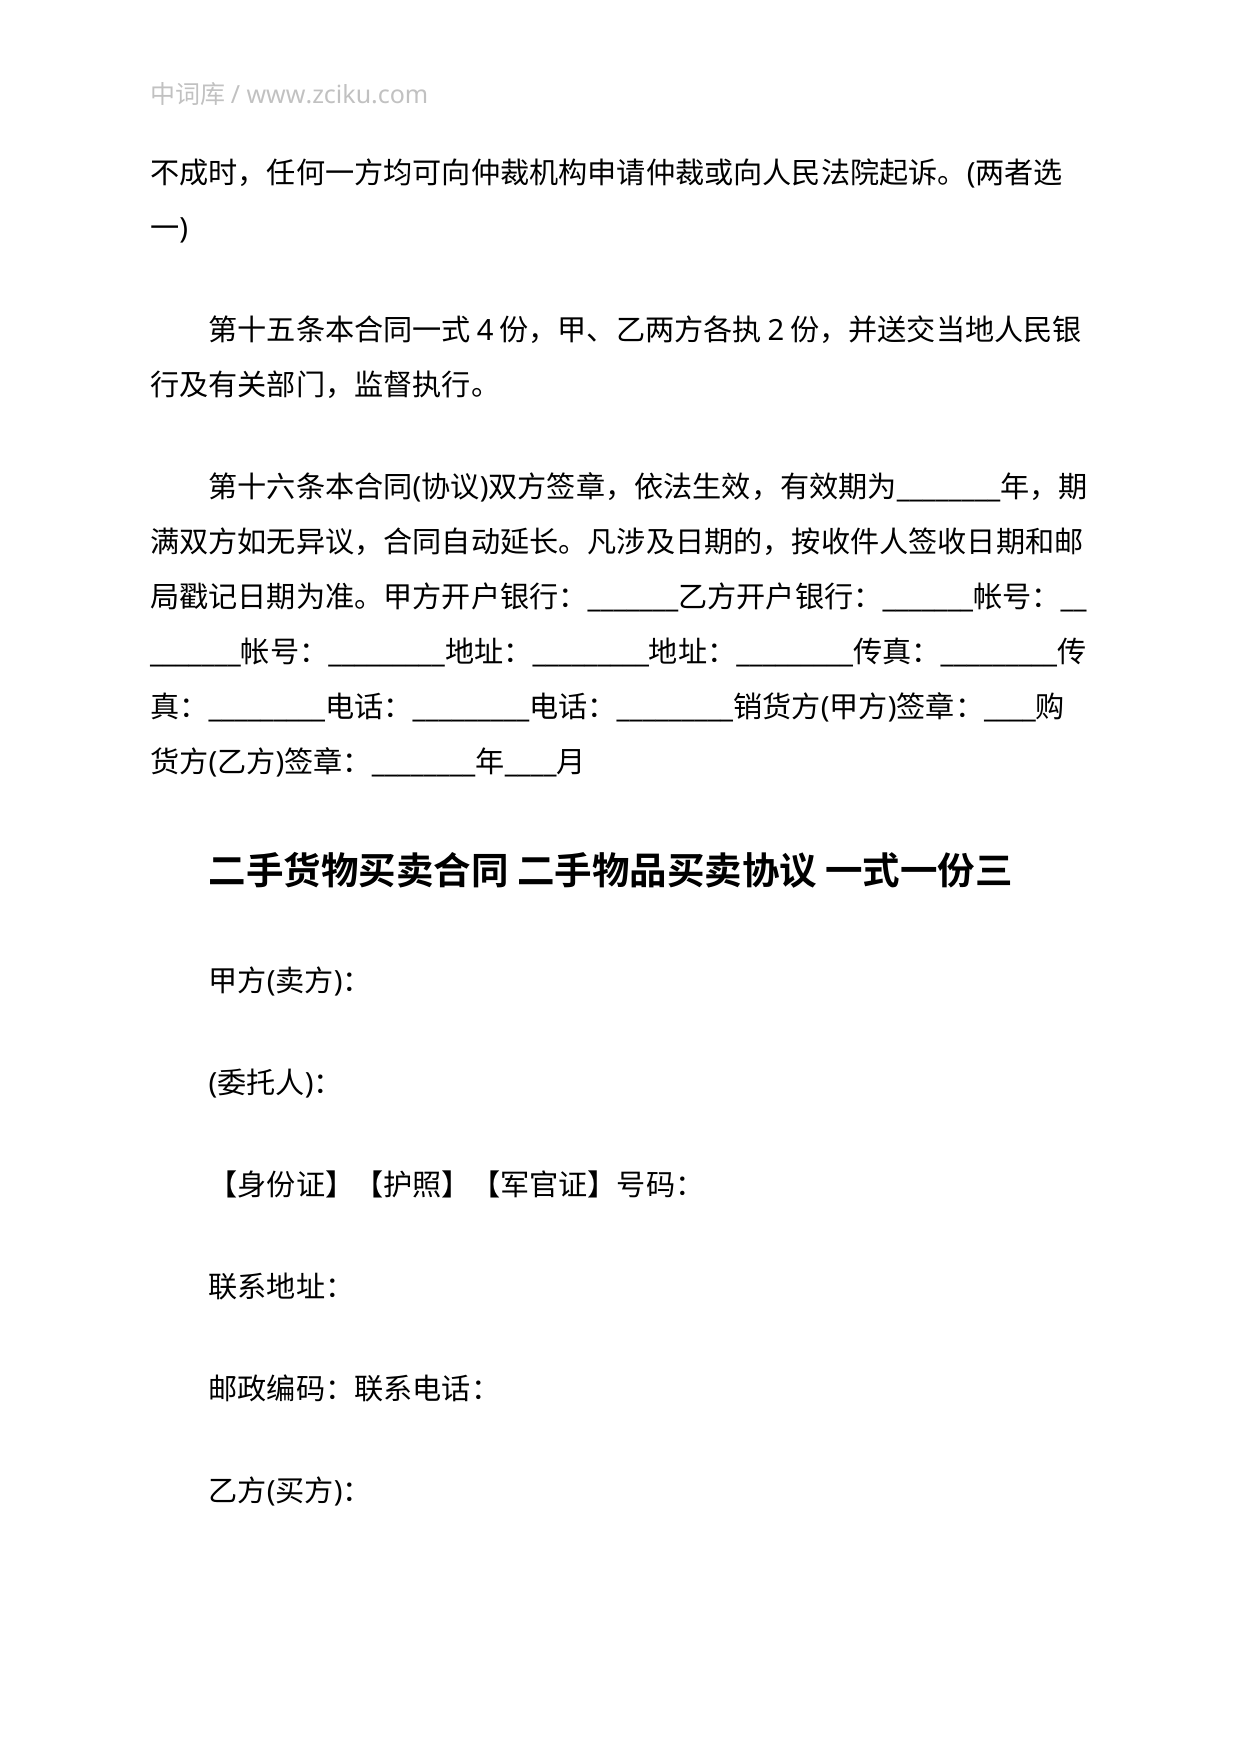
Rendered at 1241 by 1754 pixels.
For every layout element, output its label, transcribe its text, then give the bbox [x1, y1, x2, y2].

text 邮政编码：联系电话： [150, 1366, 1090, 1408]
text 【身份证】【护照】【军官证】号码： [150, 1162, 1090, 1204]
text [150, 150, 1090, 247]
text 第十六条本合同(协议)双方签章，依法生效，有效期为________年，期满双方如无异议，合同自动延长。凡涉及日期的，按收件人签收日期和邮局戳记日期为准。甲方开户银行：_______乙方开户银行：_______帐号：_________帐号：_________地址：_________地址：_________传真：_________传真：_________电话：_________电话：_________销货方(甲方)签章：____购货方(乙方)签章：________年____月 [150, 464, 1090, 781]
text 联系地址： [150, 1264, 1090, 1306]
text 乙方(买方)： [150, 1467, 1090, 1510]
text 二手货物买卖合同 二手物品买卖协议 一式一份三 [150, 841, 1090, 895]
text (委托人)： [150, 1060, 1090, 1102]
text 第十五条本合同一式4份，甲、乙两方各执2份，并送交当地人民银行及有关部门，监督执行。 [150, 307, 1090, 404]
text 甲方(卖方)： [150, 958, 1090, 1000]
